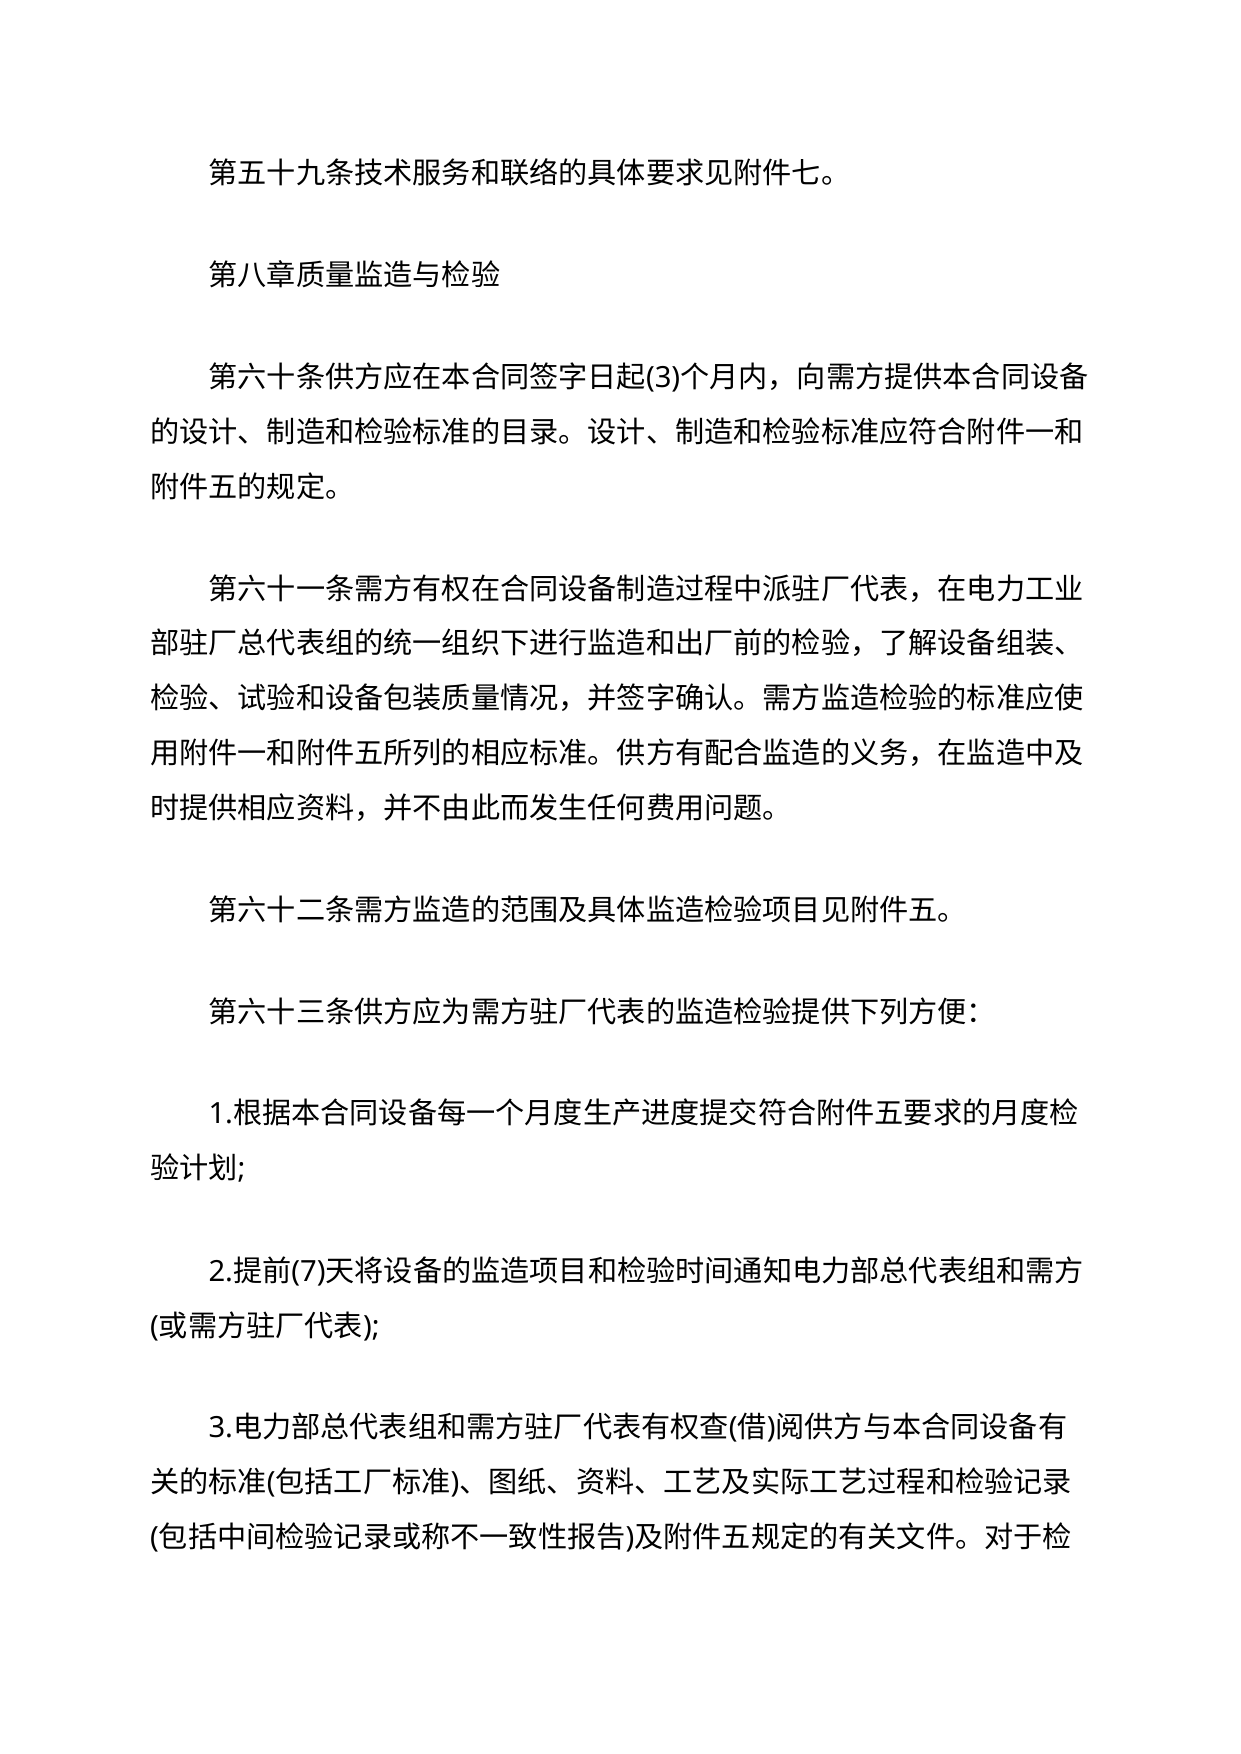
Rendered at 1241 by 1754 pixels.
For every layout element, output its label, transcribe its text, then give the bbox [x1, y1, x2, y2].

text 第六十二条需方监造的范围及具体监造检验项目见附件五。 [150, 887, 1090, 929]
text 第六十一条需方有权在合同设备制造过程中派驻厂代表，在电力工业部驻厂总代表组的统一组织下进行监造和出厂前的检验，了解设备组装、检验、试验和设备包装质量情况，并签字确认。需方监造检验的标准应使用附件一和附件五所列的相应标准。供方有配合监造的义务，在监造中及时提供相应资料，并不由此而发生任何费用问题。 [150, 565, 1090, 827]
text 2.提前(7)天将设备的监造项目和检验时间通知电力部总代表组和需方(或需方驻厂代表); [150, 1247, 1090, 1344]
text 第五十九条技术服务和联络的具体要求见附件七。 [150, 150, 1090, 192]
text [150, 1404, 1090, 1556]
text 第六十条供方应在本合同签字日起(3)个月内，向需方提供本合同设备的设计、制造和检验标准的目录。设计、制造和检验标准应符合附件一和附件五的规定。 [150, 353, 1090, 506]
text 第八章质量监造与检验 [150, 252, 1090, 294]
text 1.根据本合同设备每一个月度生产进度提交符合附件五要求的月度检验计划; [150, 1090, 1090, 1187]
text 第六十三条供方应为需方驻厂代表的监造检验提供下列方便： [150, 988, 1090, 1031]
